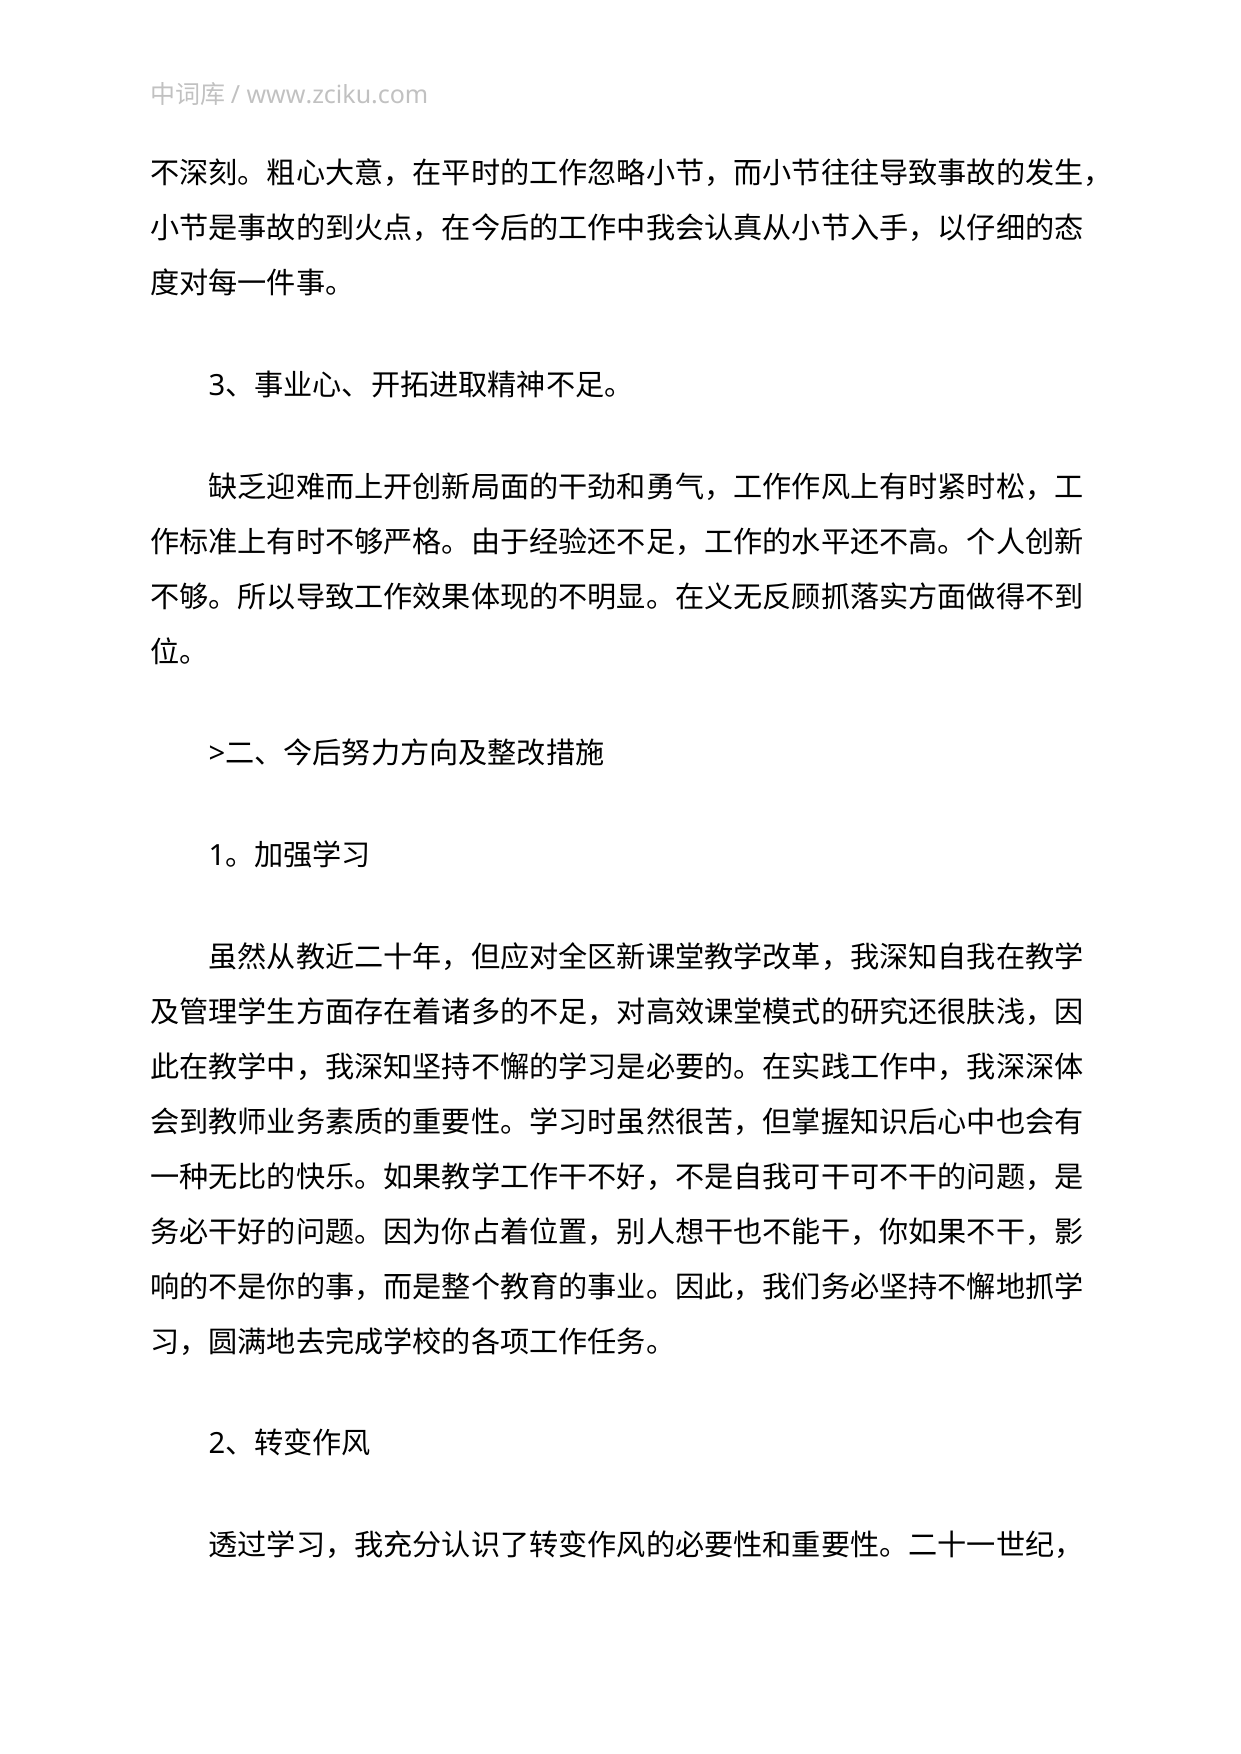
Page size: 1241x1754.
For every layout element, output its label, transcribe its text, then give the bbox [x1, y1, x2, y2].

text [150, 1522, 1090, 1564]
text 虽然从教近二十年，但应对全区新课堂教学改革，我深知自我在教学及管理学生方面存在着诸多的不足，对高效课堂模式的研究还很肤浅，因此在教学中，我深知坚持不懈的学习是必要的。在实践工作中，我深深体会到教师业务素质的重要性。学习时虽然很苦，但掌握知识后心中也会有一种无比的快乐。如果教学工作干不好，不是自我可干可不干的问题，是务必干好的问题。因为你占着位置，别人想干也不能干，你如果不干，影响的不是你的事，而是整个教育的事业。因此，我们务必坚持不懈地抓学习，圆满地去完成学校的各项工作任务。 [150, 934, 1090, 1361]
text 1。加强学习 [150, 832, 1090, 874]
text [150, 150, 1090, 302]
text 3、事业心、开拓进取精神不足。 [150, 362, 1090, 404]
text >二、今后努力方向及整改措施 [150, 730, 1090, 772]
text 缺乏迎难而上开创新局面的干劲和勇气，工作作风上有时紧时松，工作标准上有时不够严格。由于经验还不足，工作的水平还不高。个人创新不够。所以导致工作效果体现的不明显。在义无反顾抓落实方面做得不到位。 [150, 463, 1090, 671]
text 2、转变作风 [150, 1420, 1090, 1462]
